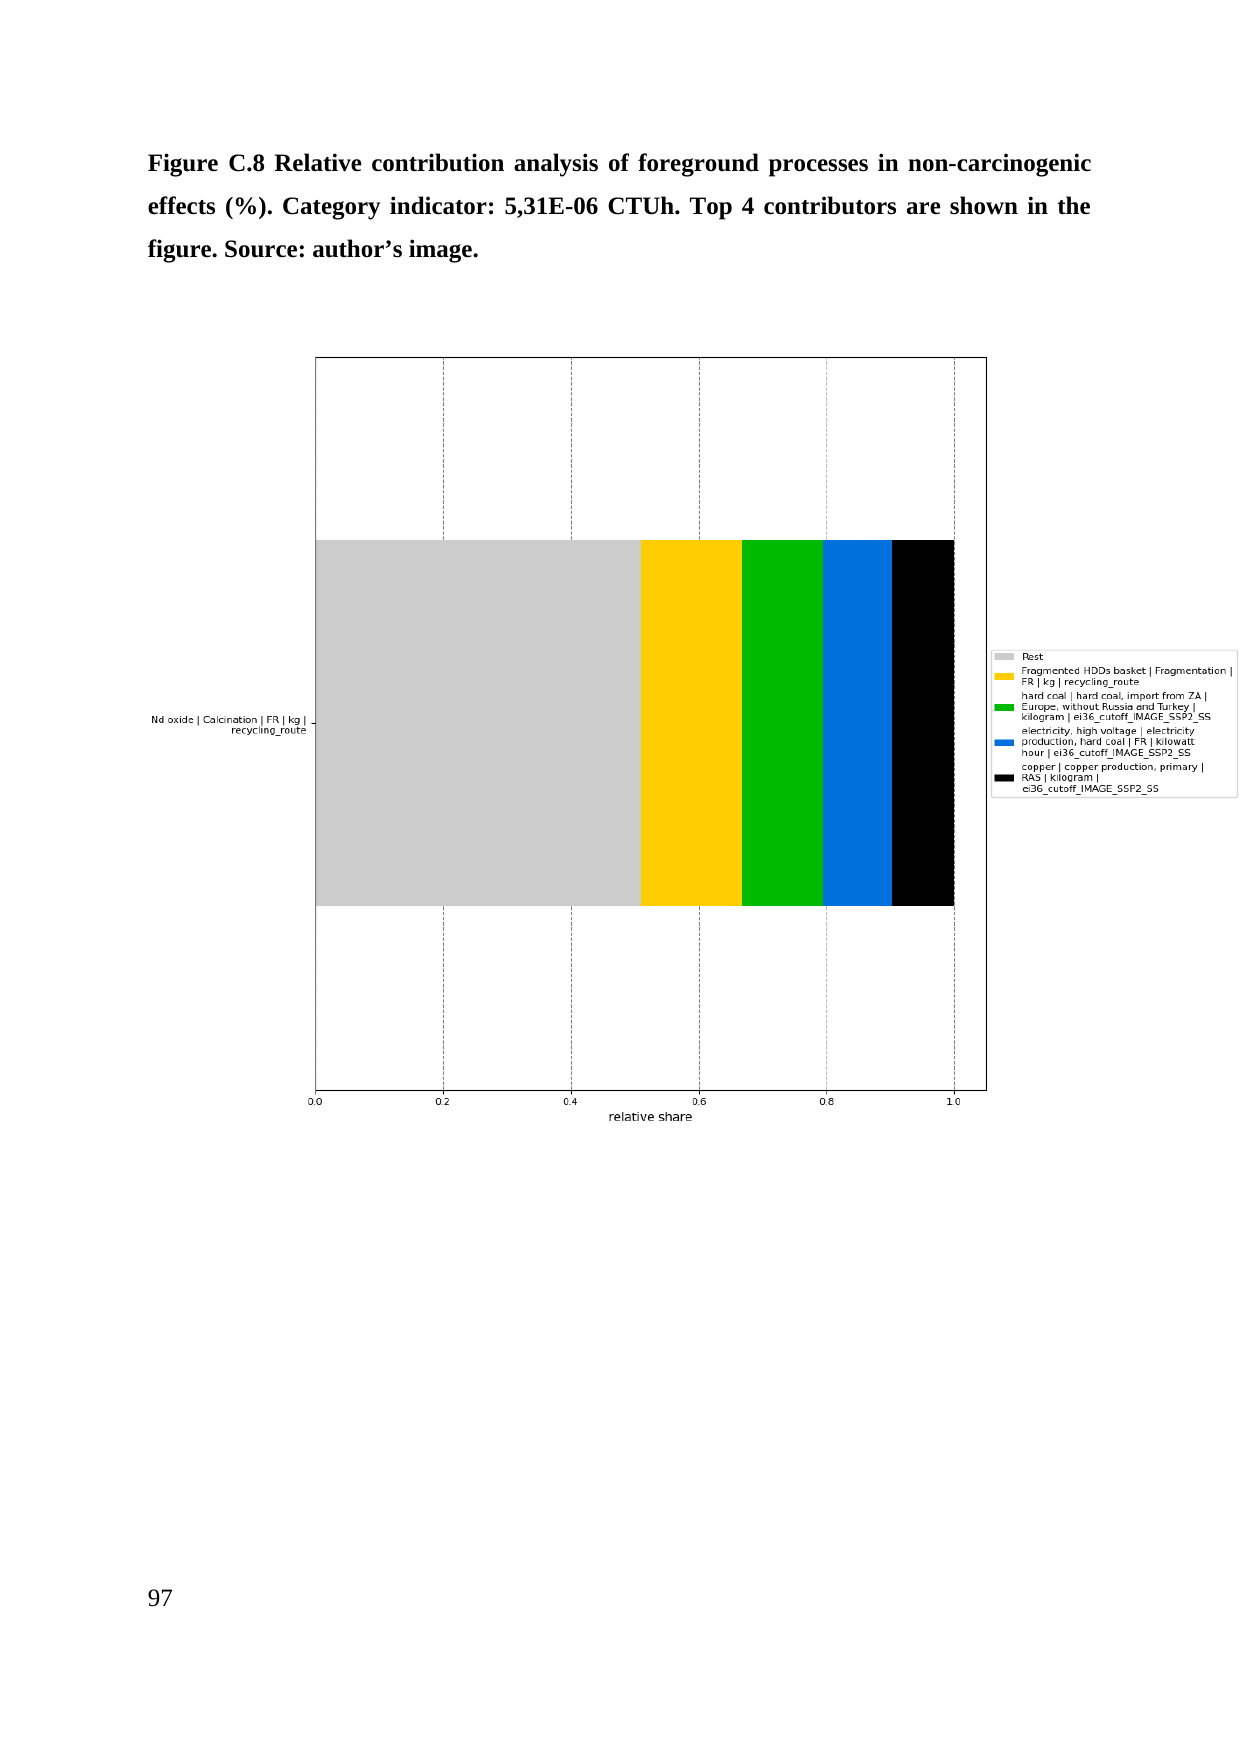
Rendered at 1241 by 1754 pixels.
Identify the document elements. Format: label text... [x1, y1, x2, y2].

text Figure C.8 Relative contribution analysis of foreground processes in non-carcinogenic effects (%). Category indicator: 5,31E-06 CTUh. Top 4 contributors are shown in the figure. Source: author’s image. [148, 148, 1092, 263]
picture [147, 353, 1240, 1127]
